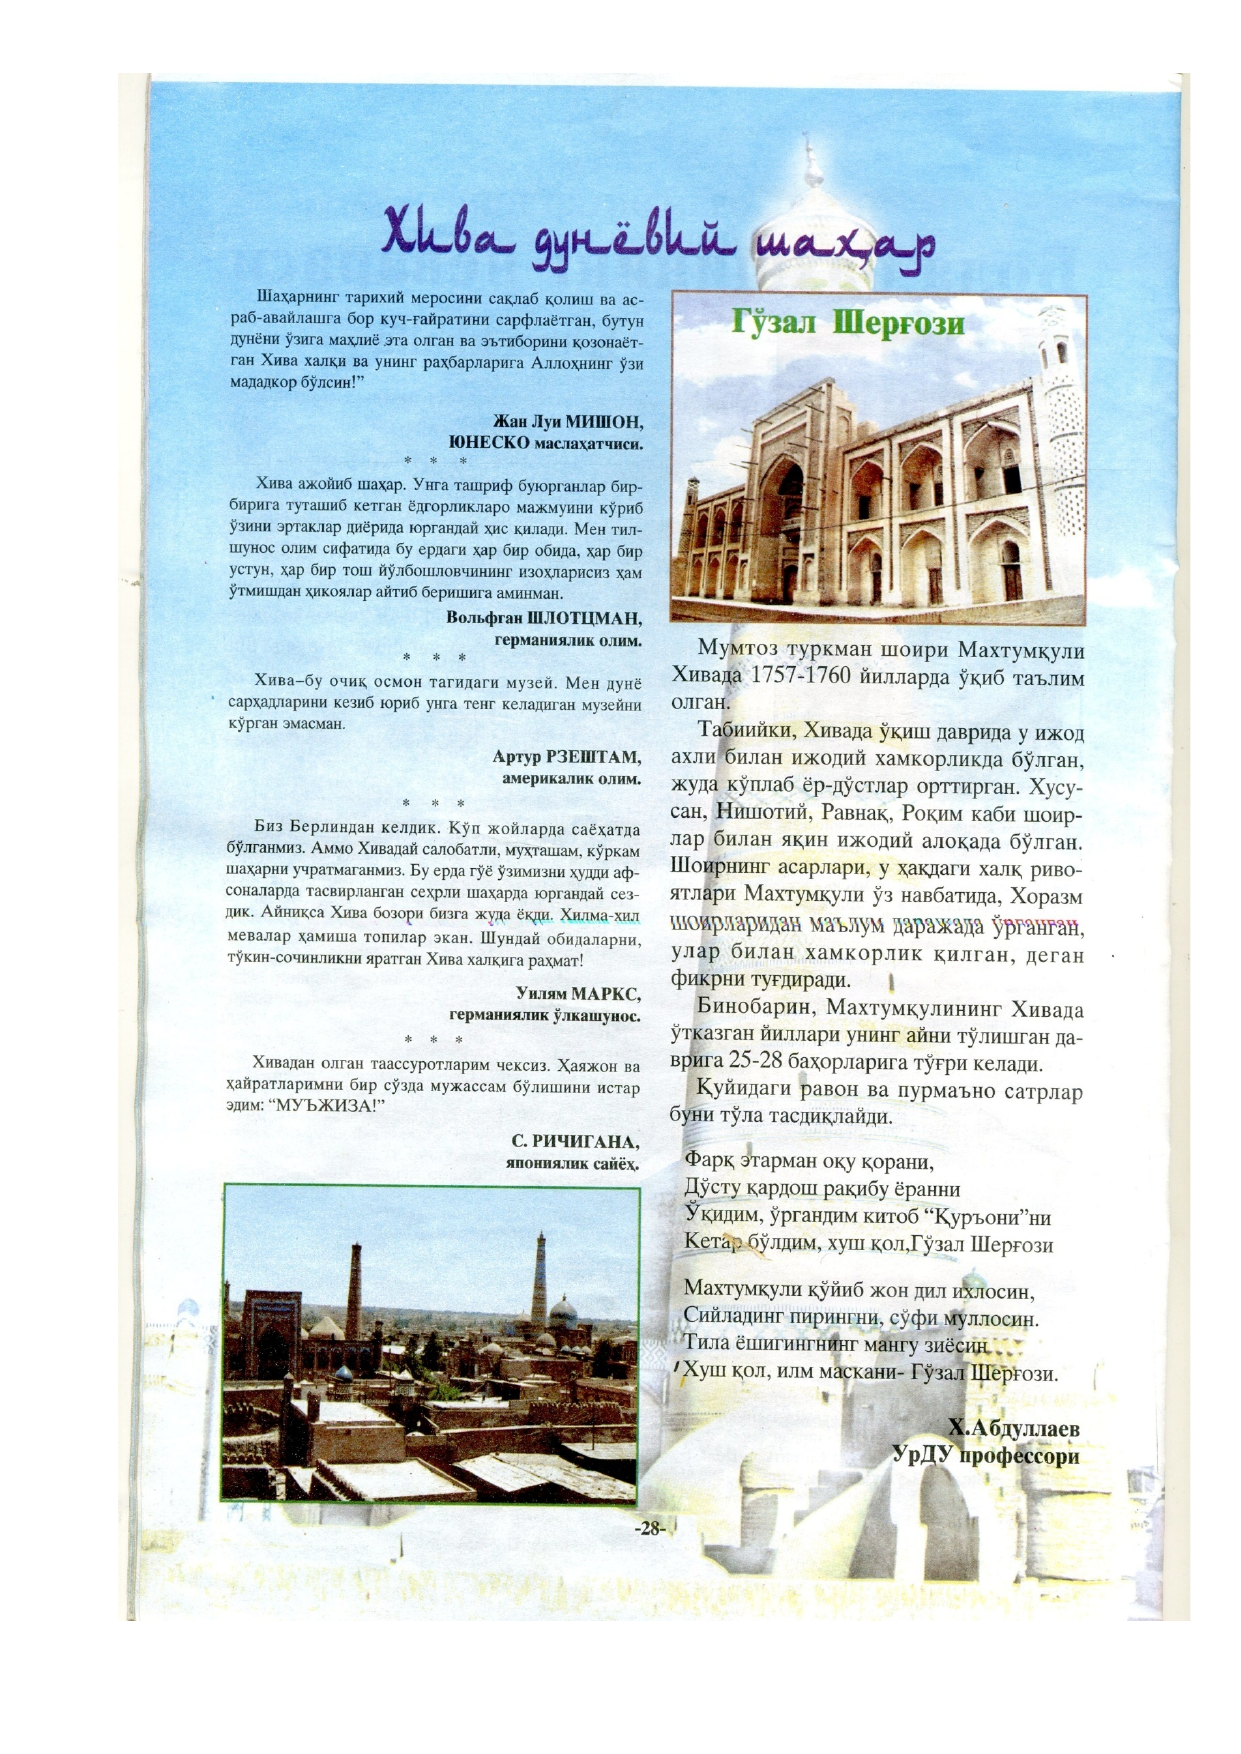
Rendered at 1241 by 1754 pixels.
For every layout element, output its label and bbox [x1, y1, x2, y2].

picture [118, 73, 1191, 1621]
